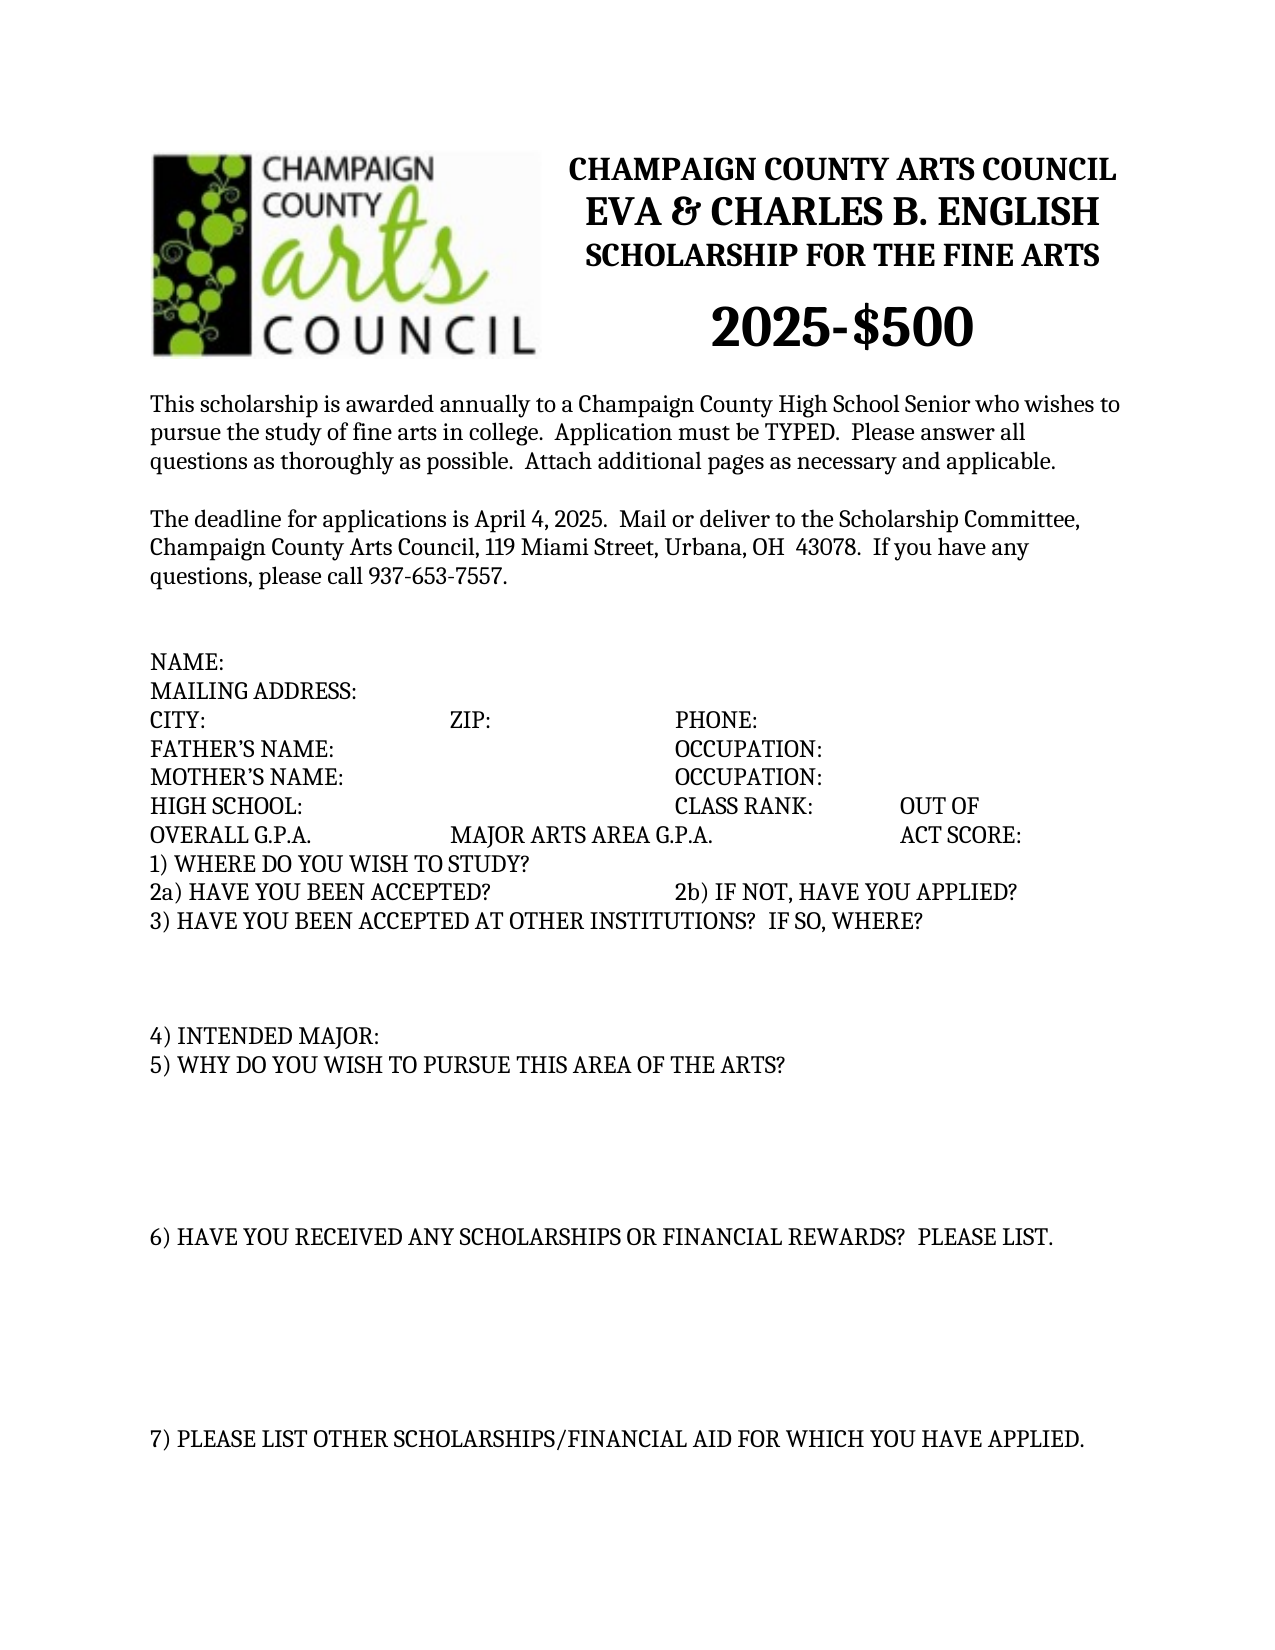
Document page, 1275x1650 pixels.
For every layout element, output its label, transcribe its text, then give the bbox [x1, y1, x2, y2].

text MAILING ADDRESS: [150, 677, 1125, 706]
text CITY: ZIP: PHONE: [150, 706, 1125, 734]
text 5) WHY DO YOU WISH TO PURSUE THIS AREA OF THE ARTS? [150, 1051, 1125, 1079]
picture [150, 150, 542, 359]
text 7) PLEASE LIST OTHER SCHOLARSHIPS/FINANCIAL AID FOR WHICH YOU HAVE APPLIED. [150, 1424, 1125, 1453]
text FATHER’S NAME: OCCUPATION: [150, 734, 1125, 763]
text NAME: [150, 648, 1125, 677]
text EVA & CHARLES B. ENGLISH [542, 188, 1125, 236]
text 6) HAVE YOU RECEIVED ANY SCHOLARSHIPS OR FINANCIAL REWARDS? PLEASE LIST. [150, 1223, 1125, 1252]
text The deadline for applications is April 4, 2025. Mail or deliver to the Scholarship Committee, Champaign County Arts Council, 119 Miami Street, Urbana, OH 43078. If you have any questions, please call 937-653-7557. [150, 504, 1125, 591]
text 4) INTENDED MAJOR: [150, 1022, 1125, 1051]
text 3) HAVE YOU BEEN ACCEPTED AT OTHER INSTITUTIONS? IF SO, WHERE? [150, 907, 1125, 936]
text CHAMPAIGN COUNTY ARTS COUNCIL [542, 150, 1125, 188]
text 1) WHERE DO YOU WISH TO STUDY? [150, 849, 1125, 878]
text HIGH SCHOOL: CLASS RANK: OUT OF [150, 792, 1125, 821]
text SCHOLARSHIP FOR THE FINE ARTS [542, 236, 1125, 274]
text MOTHER’S NAME: OCCUPATION: [150, 763, 1125, 792]
text 2a) HAVE YOU BEEN ACCEPTED? 2b) IF NOT, HAVE YOU APPLIED? [150, 878, 1125, 907]
text OVERALL G.P.A. MAJOR ARTS AREA G.P.A. ACT SCORE: [150, 821, 1125, 849]
text This scholarship is awarded annually to a Champaign County High School Senior who wishes to pursue the study of fine arts in college. Application must be TYPED. Please answer all questions as thoroughly as possible. Attach additional pages as necessary and applicable. [150, 389, 1125, 476]
text 2025-$500 [150, 294, 1125, 361]
